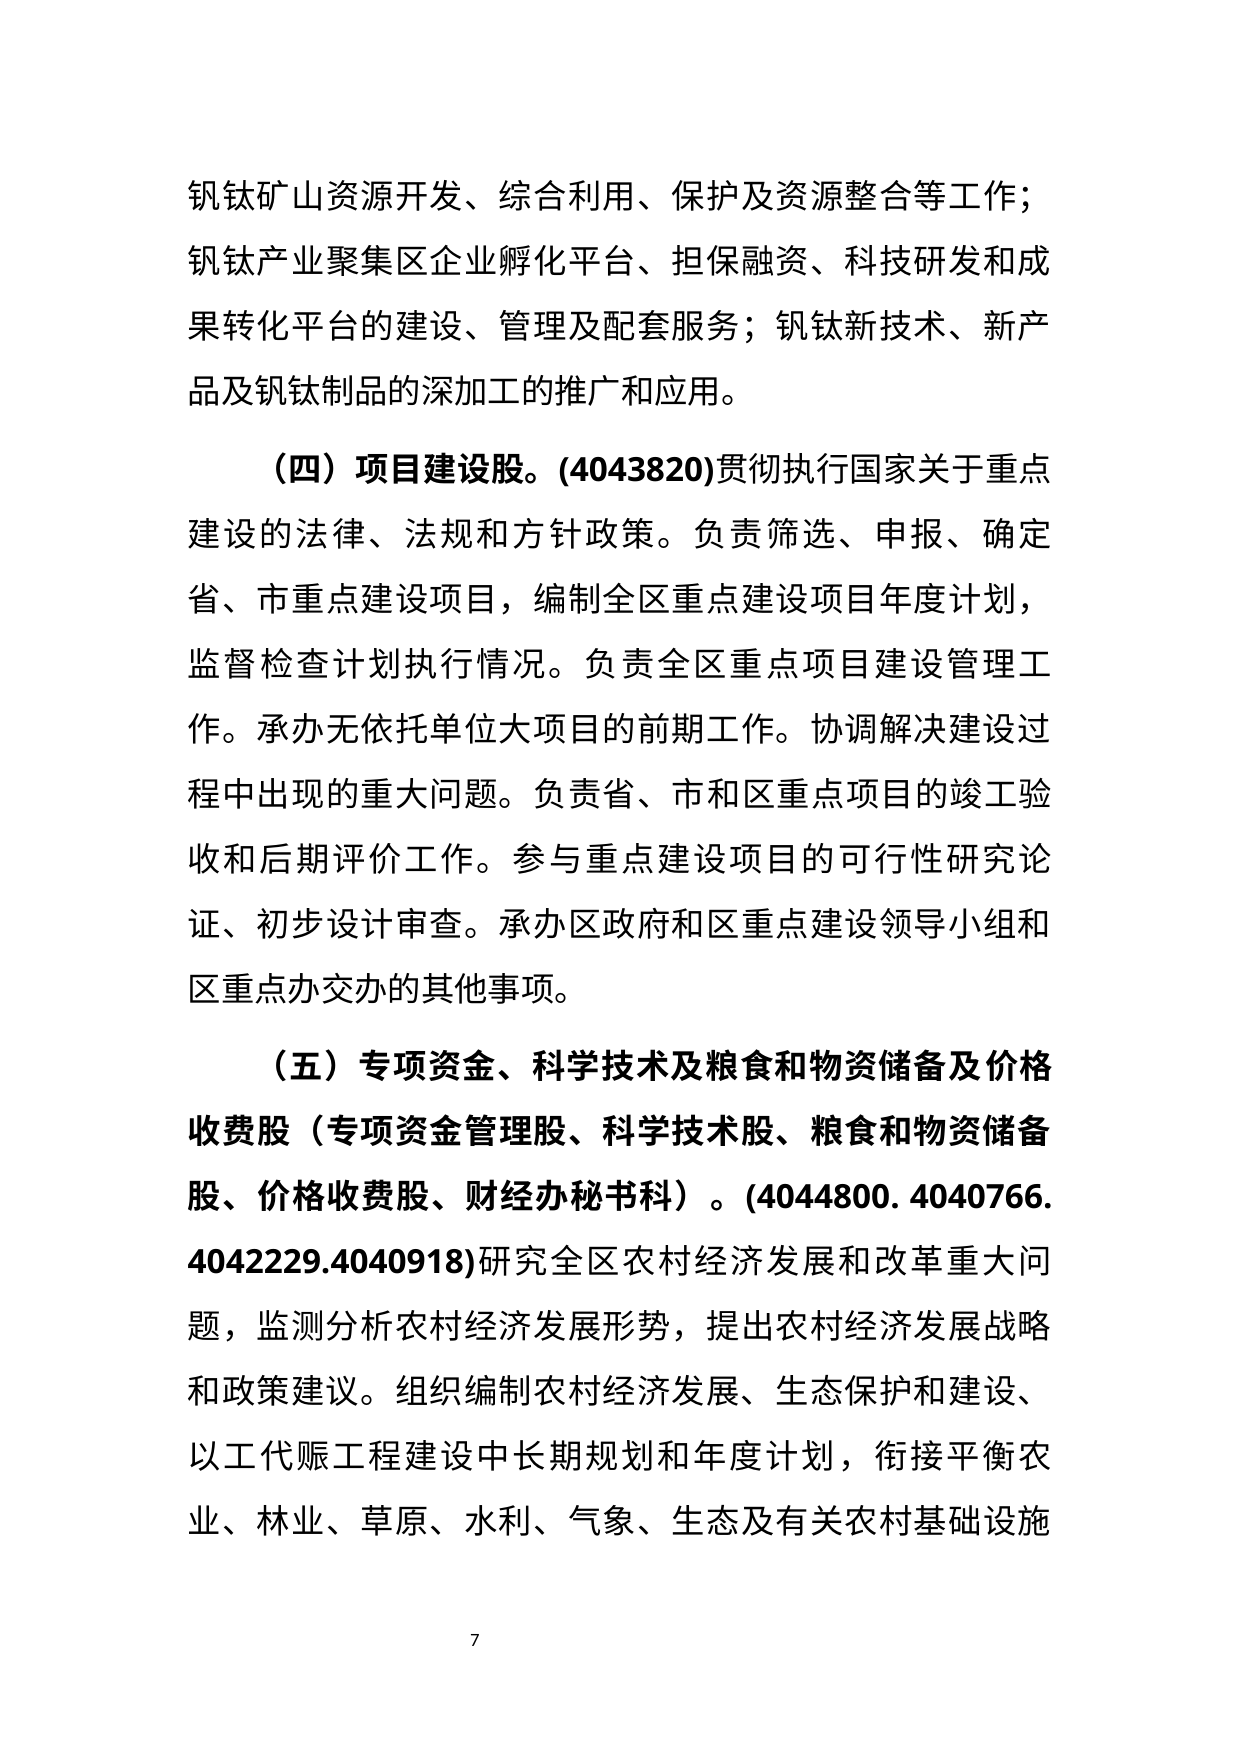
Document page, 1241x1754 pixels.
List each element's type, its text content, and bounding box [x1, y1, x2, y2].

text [187, 1032, 1053, 1552]
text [187, 162, 1053, 422]
text （四）项目建设股。(4043820)贯彻执行国家关于重点建设的法律、法规和方针政策。负责筛选、申报、确定省、市重点建设项目，编制全区重点建设项目年度计划，监督检查计划执行情况。负责全区重点项目建设管理工作。承办无依托单位大项目的前期工作。协调解决建设过程中出现的重大问题。负责省、市和区重点项目的竣工验收和后期评价工作。参与重点建设项目的可行性研究论证、初步设计审查。承办区政府和区重点建设领导小组和区重点办交办的其他事项。 [187, 434, 1053, 1019]
